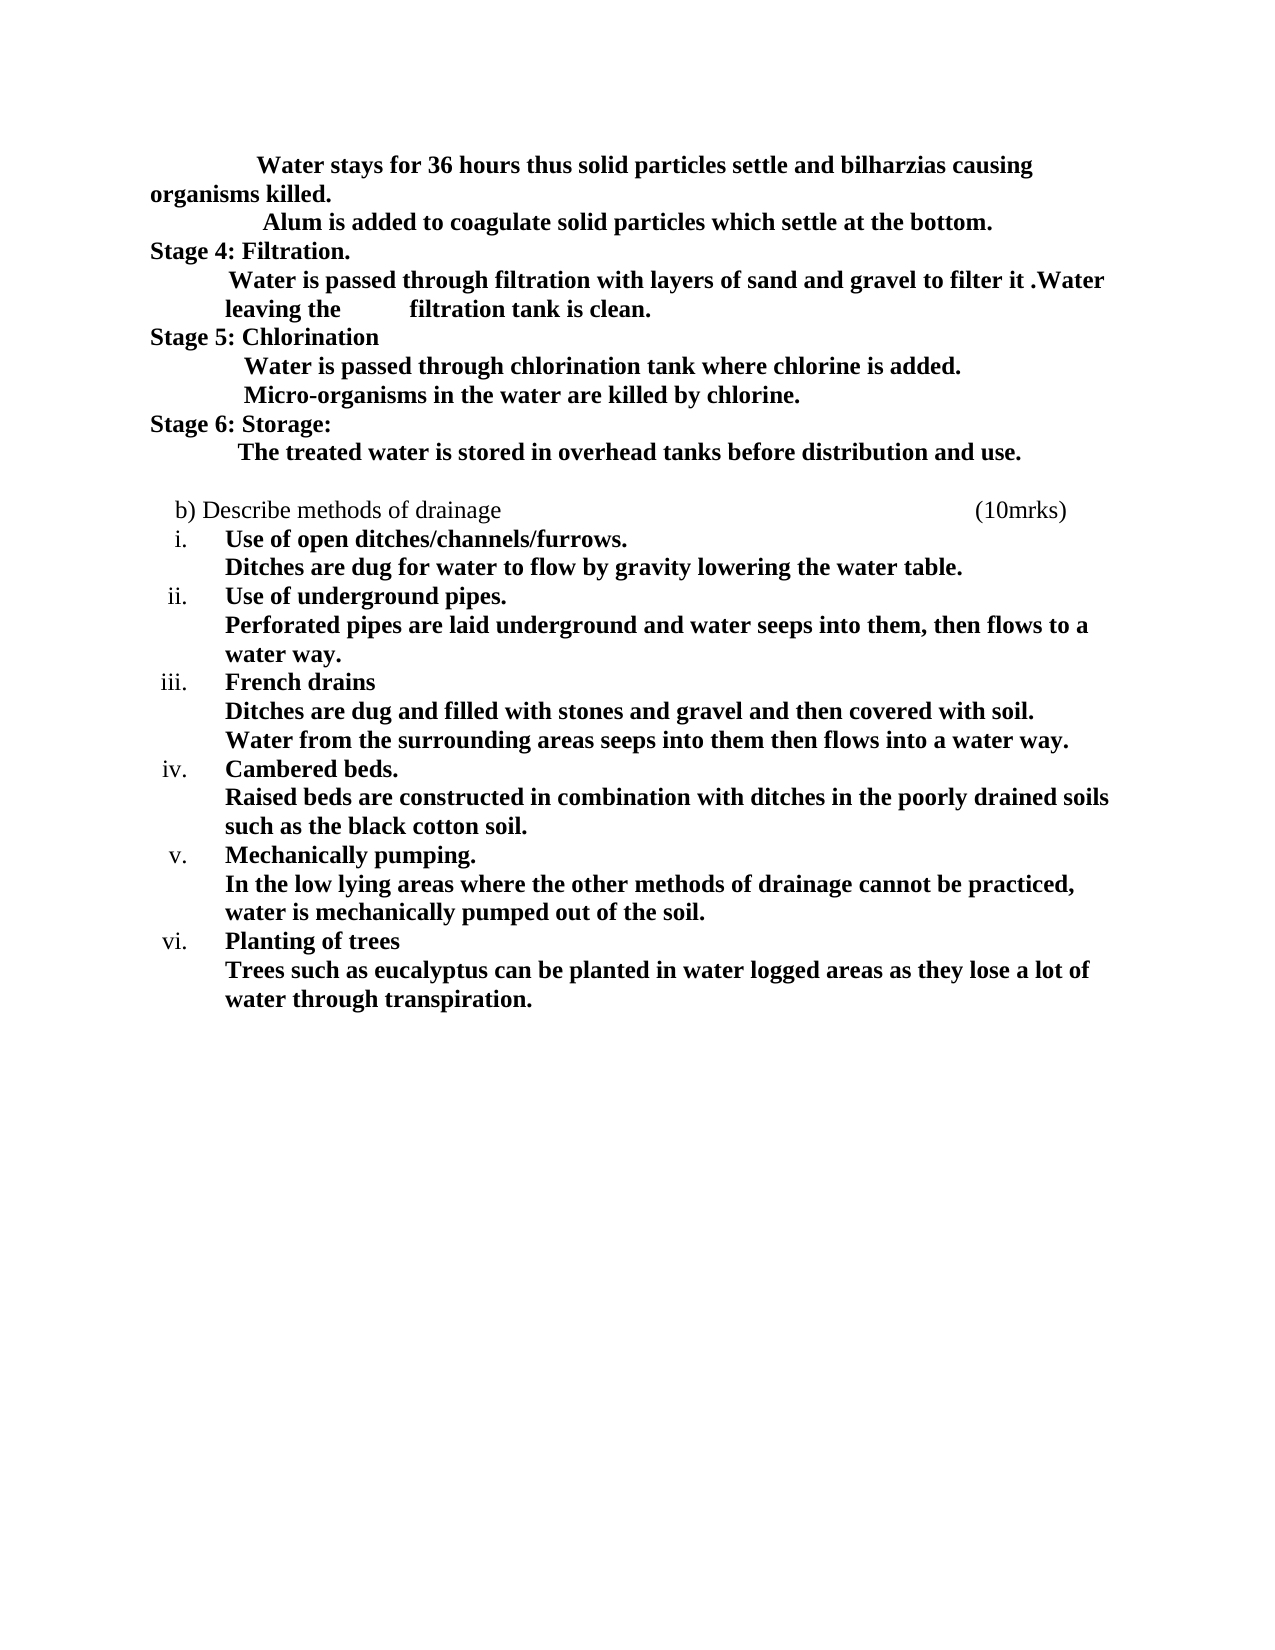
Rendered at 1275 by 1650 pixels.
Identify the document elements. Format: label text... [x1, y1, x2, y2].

text Ditches are dug and filled with stones and gravel and then covered with soil. [225, 696, 1125, 725]
text Perforated pipes are laid underground and water seeps into them, then flows to a water way. [225, 610, 1125, 667]
list French drains [187, 667, 1125, 696]
list Use of underground pipes. [187, 581, 1125, 610]
text The treated water is stored in overhead tanks before distribution and use. [150, 437, 1125, 466]
list Use of open ditches/channels/furrows. [187, 524, 1125, 552]
list Mechanically pumping. [187, 840, 1125, 869]
text Stage 6: Storage: [150, 409, 1125, 437]
text Water is passed through chlorination tank where chlorine is added. [150, 351, 1125, 380]
text In the low lying areas where the other methods of drainage cannot be practiced, water is mechanically pumped out of the soil. [225, 869, 1125, 926]
text Stage 5: Chlorination [150, 322, 1125, 351]
list Planting of trees [187, 926, 1125, 955]
text Alum is added to coagulate solid particles which settle at the bottom. [150, 207, 1125, 236]
text Trees such as eucalyptus can be planted in water logged areas as they lose a lot of water through transpiration. [225, 955, 1125, 1012]
list Cambered beds. [187, 754, 1125, 782]
text Ditches are dug for water to flow by gravity lowering the water table. [225, 552, 1125, 581]
text b) Describe methods of drainage (10mrks) [150, 495, 1125, 524]
text Water from the surrounding areas seeps into them then flows into a water way. [225, 725, 1125, 754]
text Stage 4: Filtration. [150, 236, 1125, 265]
text Water is passed through filtration with layers of sand and gravel to filter it .Water leaving the filtration tank is clean. [225, 265, 1125, 322]
text Micro-organisms in the water are killed by chlorine. [150, 380, 1125, 409]
text Water stays for 36 hours thus solid particles settle and bilharzias causing organisms killed. [150, 150, 1125, 207]
text Raised beds are constructed in combination with ditches in the poorly drained soils such as the black cotton soil. [225, 782, 1125, 840]
